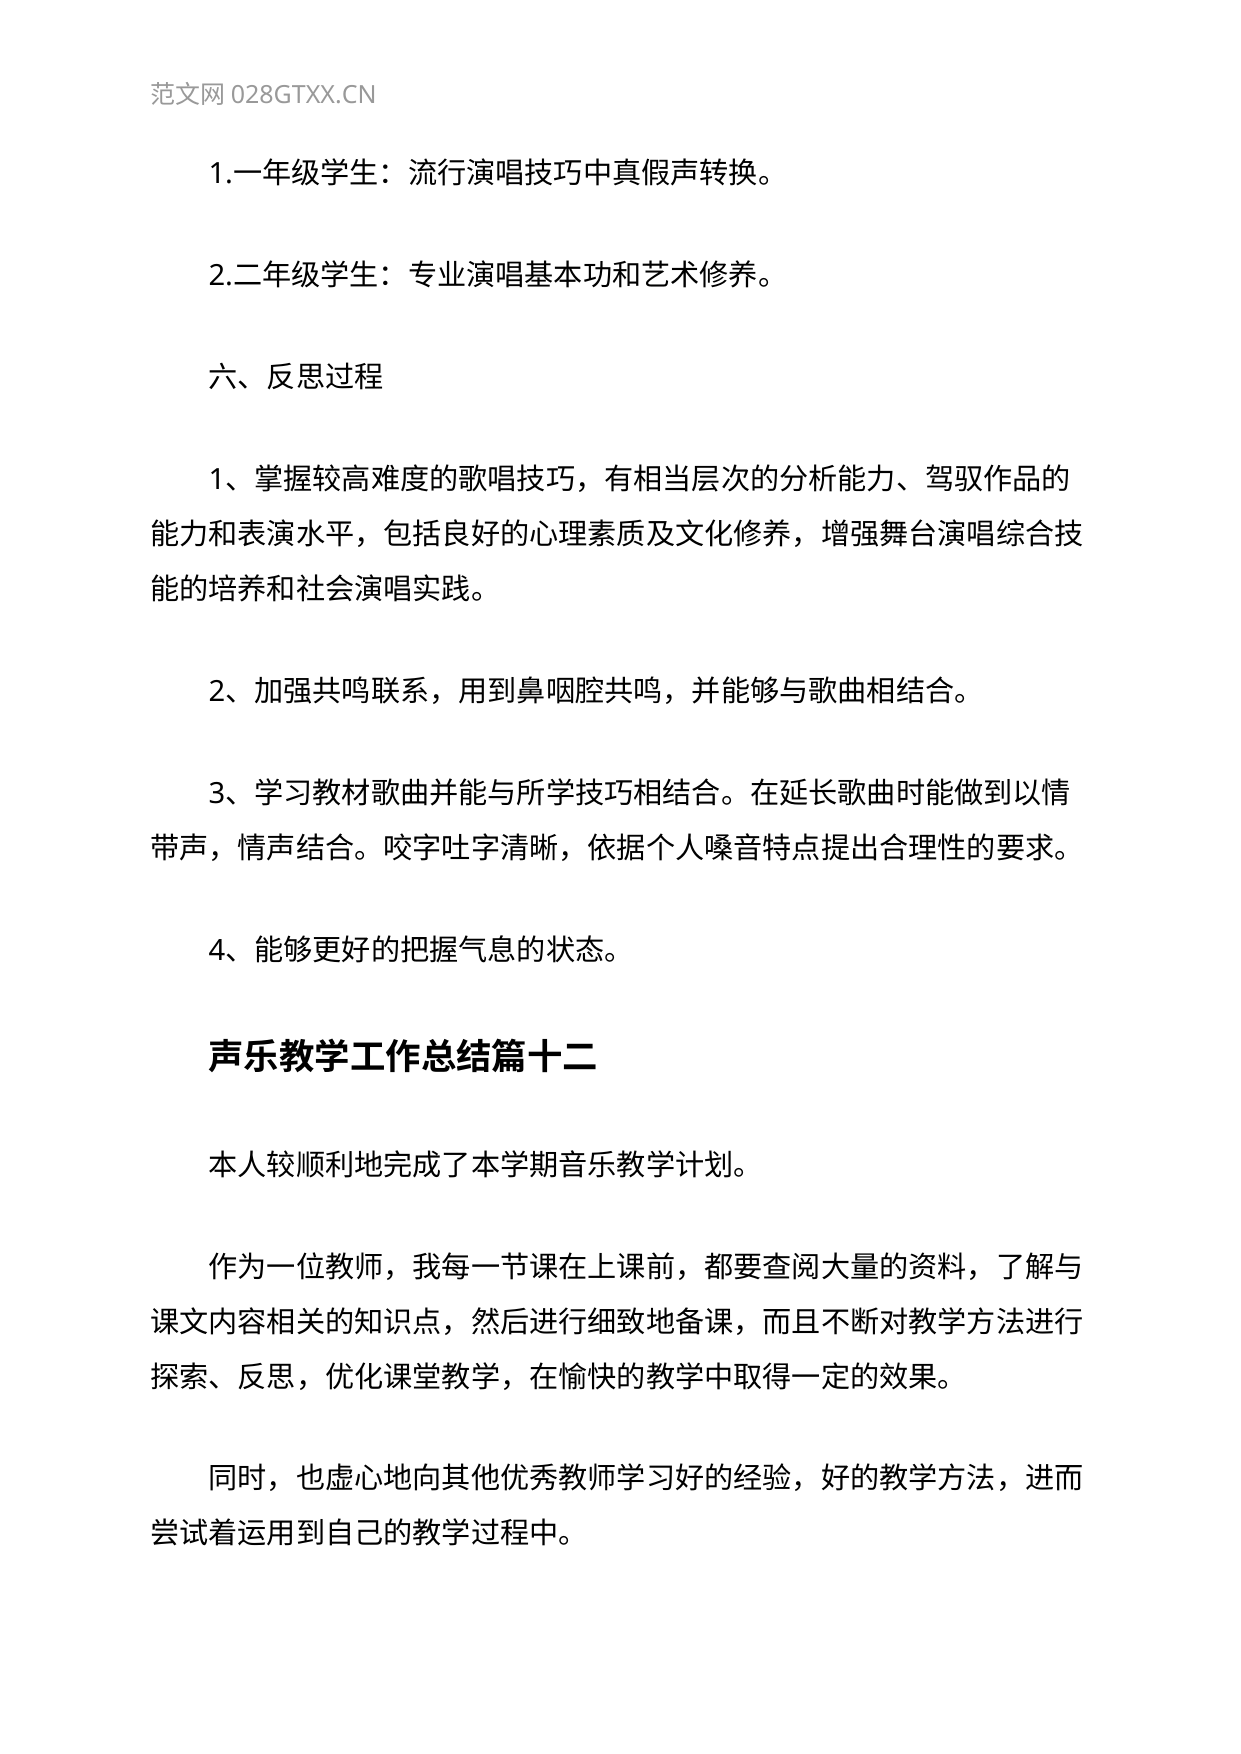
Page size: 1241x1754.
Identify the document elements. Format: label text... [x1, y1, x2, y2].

text 1.一年级学生：流行演唱技巧中真假声转换。 [150, 150, 1090, 192]
text 4、能够更好的把握气息的状态。 [150, 926, 1090, 968]
text 声乐教学工作总结篇十二 [150, 1028, 1090, 1079]
text 六、反思过程 [150, 354, 1090, 396]
text 2.二年级学生：专业演唱基本功和艺术修养。 [150, 252, 1090, 294]
text 同时，也虚心地向其他优秀教师学习好的经验，好的教学方法，进而尝试着运用到自己的教学过程中。 [150, 1455, 1090, 1552]
text 本人较顺利地完成了本学期音乐教学计划。 [150, 1142, 1090, 1184]
text 作为一位教师，我每一节课在上课前，都要查阅大量的资料，了解与课文内容相关的知识点，然后进行细致地备课，而且不断对教学方法进行探索、反思，优化课堂教学，在愉快的教学中取得一定的效果。 [150, 1243, 1090, 1395]
text 2、加强共鸣联系，用到鼻咽腔共鸣，并能够与歌曲相结合。 [150, 667, 1090, 710]
text 1、掌握较高难度的歌唱技巧，有相当层次的分析能力、驾驭作品的能力和表演水平，包括良好的心理素质及文化修养，增强舞台演唱综合技能的培养和社会演唱实践。 [150, 456, 1090, 608]
text 3、学习教材歌曲并能与所学技巧相结合。在延长歌曲时能做到以情带声，情声结合。咬字吐字清晰，依据个人嗓音特点提出合理性的要求。 [150, 769, 1090, 867]
